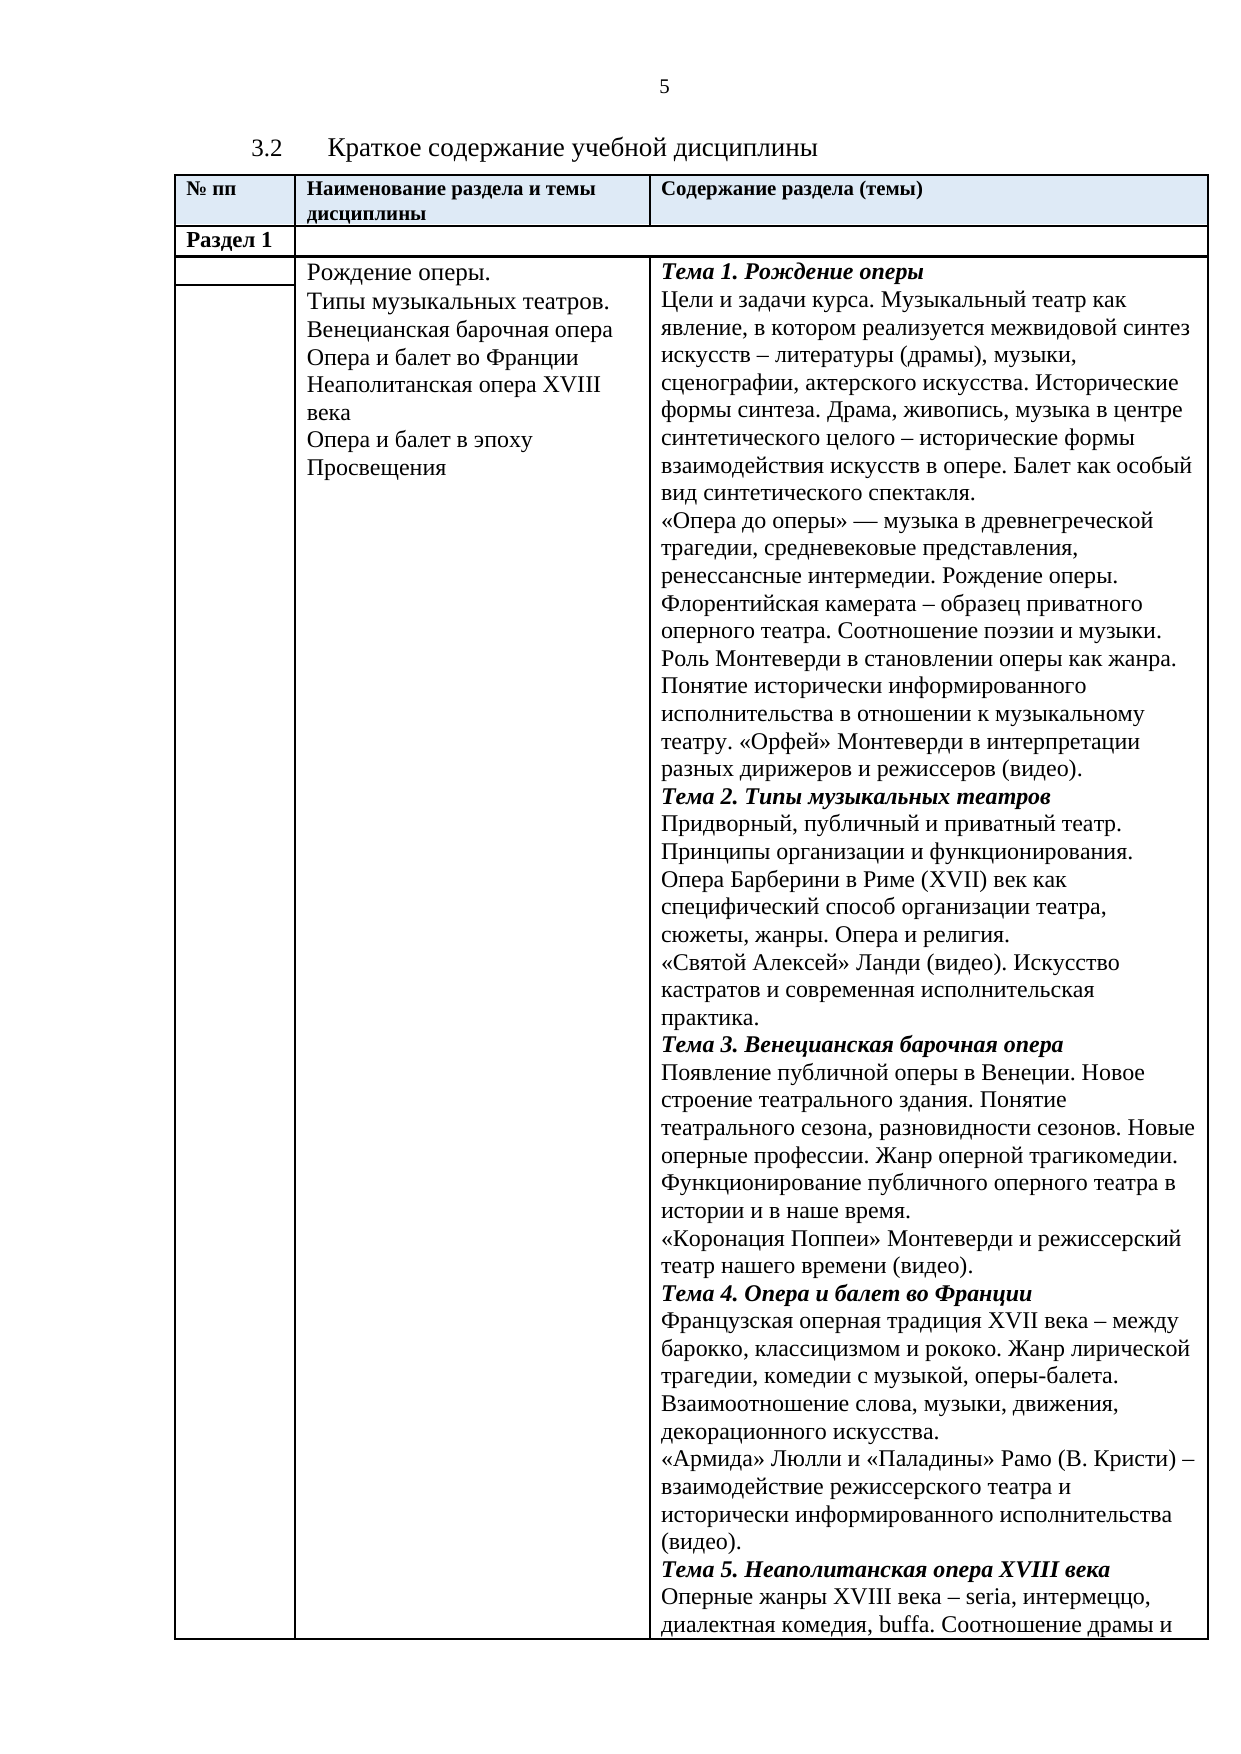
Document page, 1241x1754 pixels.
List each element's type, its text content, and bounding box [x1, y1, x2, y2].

table_cell Рождение оперы. Типы музыкальных театров. Венецианская барочная опера Опера и балет во Франции Неаполитанская опера XVIII века Опера и балет в эпоху Просвещения [296, 258, 649, 1638]
table_header Наименование раздела и темы дисциплины [296, 176, 649, 224]
table_cell [176, 258, 294, 284]
list Краткое содержание учебной дисциплины [251, 131, 1152, 162]
table_cell [296, 227, 1207, 255]
table_header № пп [176, 176, 294, 224]
table_header Содержание раздела (темы) [651, 176, 1207, 224]
table_cell Раздел 1 [176, 227, 294, 255]
table_cell [176, 286, 294, 1638]
table_cell Тема 1. Рождение оперы Цели и задачи курса. Музыкальный театр как явление, в котором реализуется межвидовой синтез искусств – литературы (драмы), музыки, сценографии, актерского искусства. Исторические формы синтеза. Драма, живопись, музыка в центре синтетического целого – исторические формы взаимодействия искусств в опере. Балет как особый вид синтетического спектакля. «Опера до оперы» — музыка в древнегреческой трагедии, средневековые представления, ренессансные интермедии. Рождение оперы. Флорентийская камерата – образец приватного оперного театра. Соотношение поэзии и музыки. Роль Монтеверди в становлении оперы как жанра. Понятие исторически информированного исполнительства в отношении к музыкальному театру. «Орфей» Монтеверди в интерпретации разных дирижеров и режиссеров (видео). Тема 2. Типы музыкальных театров Придворный, публичный и приватный театр. Принципы организации и функционирования. Опера Барберини в Риме (XVII) век как специфический способ организации театра, сюжеты, жанры. Опера и религия. «Святой Алексей» Ланди (видео). Искусство кастратов и современная исполнительская практика. Тема 3. Венецианская барочная опера Появление публичной оперы в Венеции. Новое строение театрального здания. Понятие театрального сезона, разновидности сезонов. Новые оперные профессии. Жанр оперной трагикомедии. Функционирование публичного оперного театра в истории и в наше время. «Коронация Поппеи» Монтеверди и режиссерский театр нашего времени (видео). Тема 4. Опера и балет во Франции Французская оперная традиция XVII века – между барокко, классицизмом и рококо. Жанр лирической трагедии, комедии с музыкой, оперы-балета. Взаимоотношение слова, музыки, движения, декорационного искусства. «Армида» Люлли и «Паладины» Рамо (В. Кристи) – взаимодействие режиссерского театра и исторически информированного исполнительства (видео). Тема 5. Неаполитанская опера XVIII века Оперные жанры XVIII века – seria, интермеццо, диалектная комедия, buffa. Соотношение драмы и музыки в этих жанрах. Расцвет вокального исполнительства в итальянской серьезной опере. Жанровые разновидности комической оперы. «Артаксеркс» Л. Винчи – одна из вершин итальянского бельканто (видео). Типы арий, эстетика «светотени», вокальная техника. Тема 6. Опера и балет в эпоху Просвещения Новые эстетические идеалы второй половины XVIII века. Музыкальная драма и опера buffa. Французская и немецкая (зингшпиль) комические оперы. Новый подход к сюжету, партии персонажа, новые оперные формы. Опера и идеология. Драматический балет. Современные интерпретации опер Моцарта (видео). Балет «Дон Жуан» Глюка и Анджолини (видео). [651, 258, 1207, 1638]
